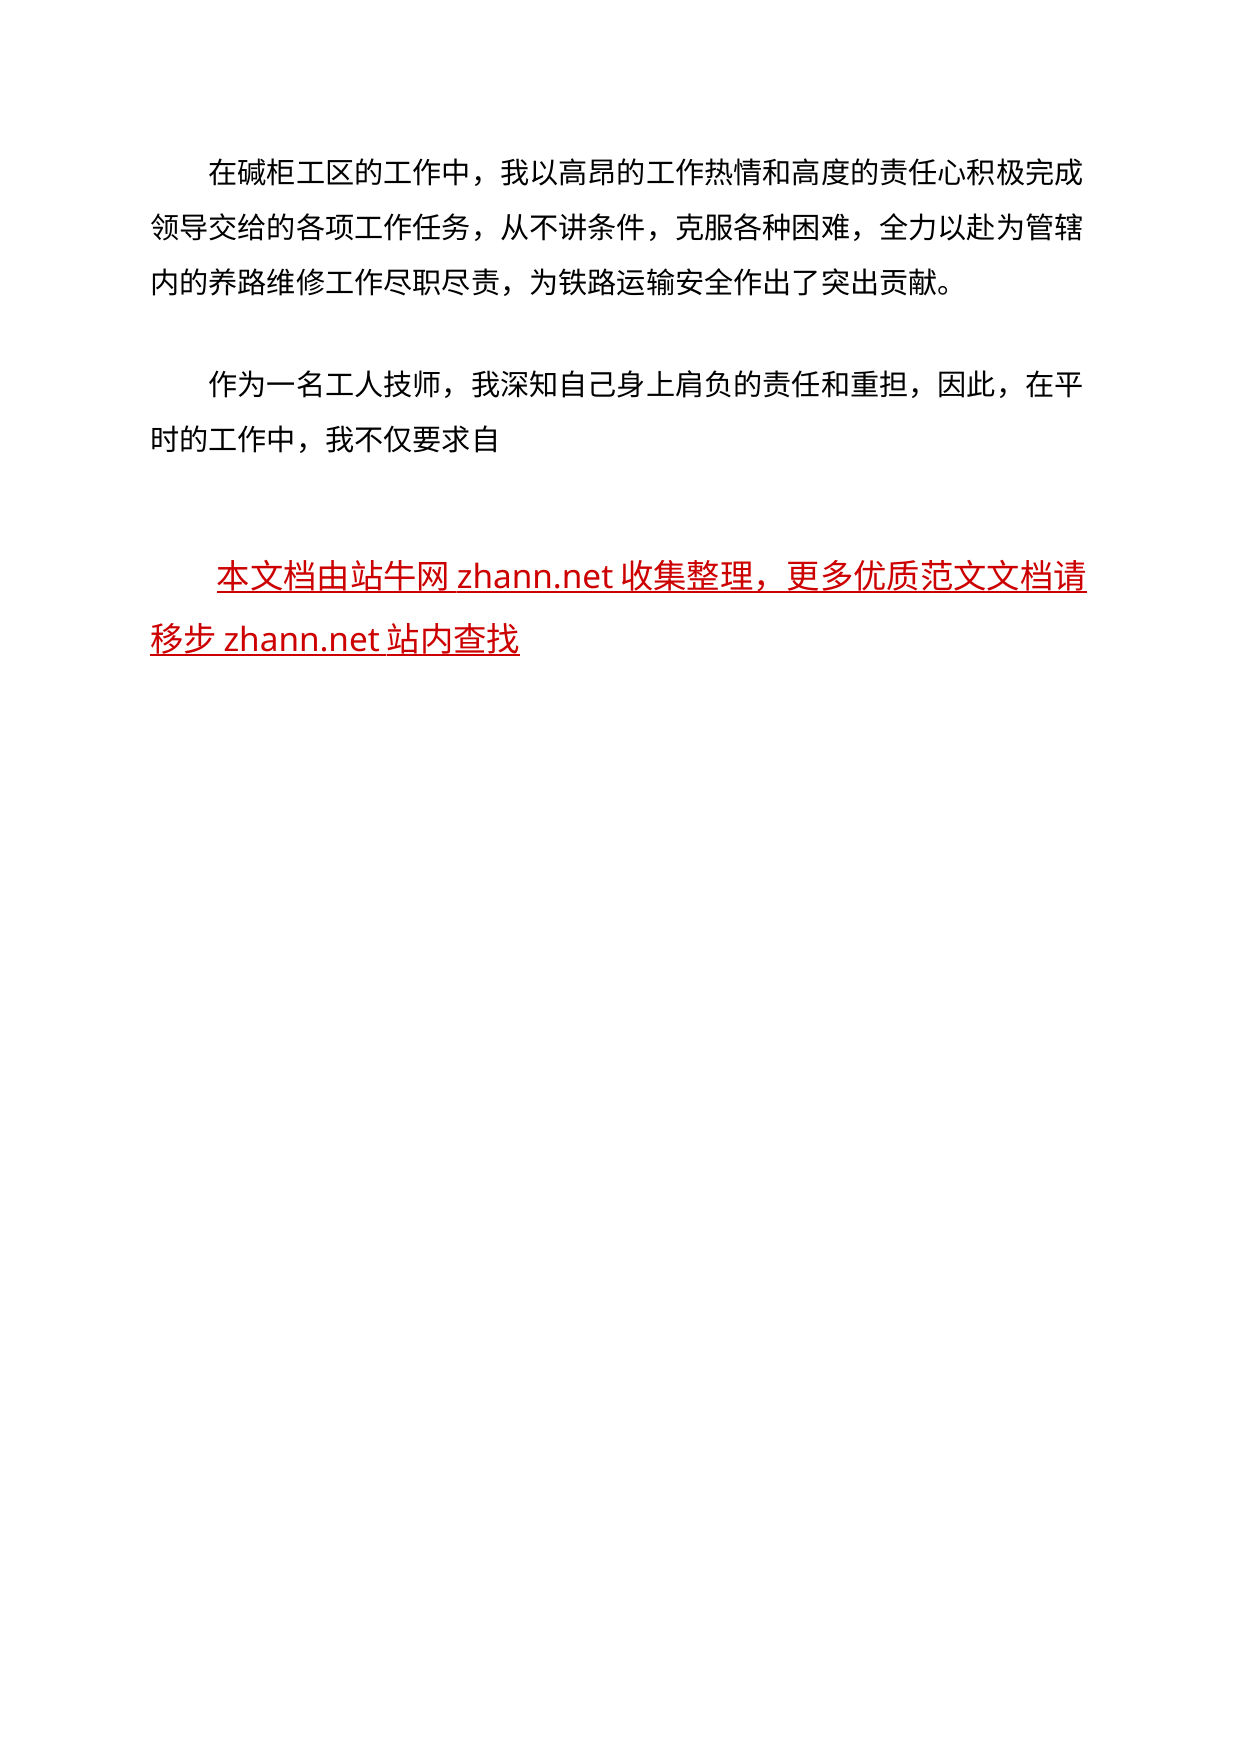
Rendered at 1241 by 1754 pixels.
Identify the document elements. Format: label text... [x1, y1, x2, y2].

text 作为一名工人技师，我深知自己身上肩负的责任和重担，因此，在平时的工作中，我不仅要求自 [150, 362, 1090, 459]
text 在碱柜工区的工作中，我以高昂的工作热情和高度的责任心积极完成领导交给的各项工作任务，从不讲条件，克服各种困难，全力以赴为管辖内的养路维修工作尽职尽责，为铁路运输安全作出了突出贡献。 [150, 150, 1090, 302]
text 本文档由站牛网zhann.net收集整理，更多优质范文文档请移步zhann.net站内查找 [150, 549, 1090, 661]
